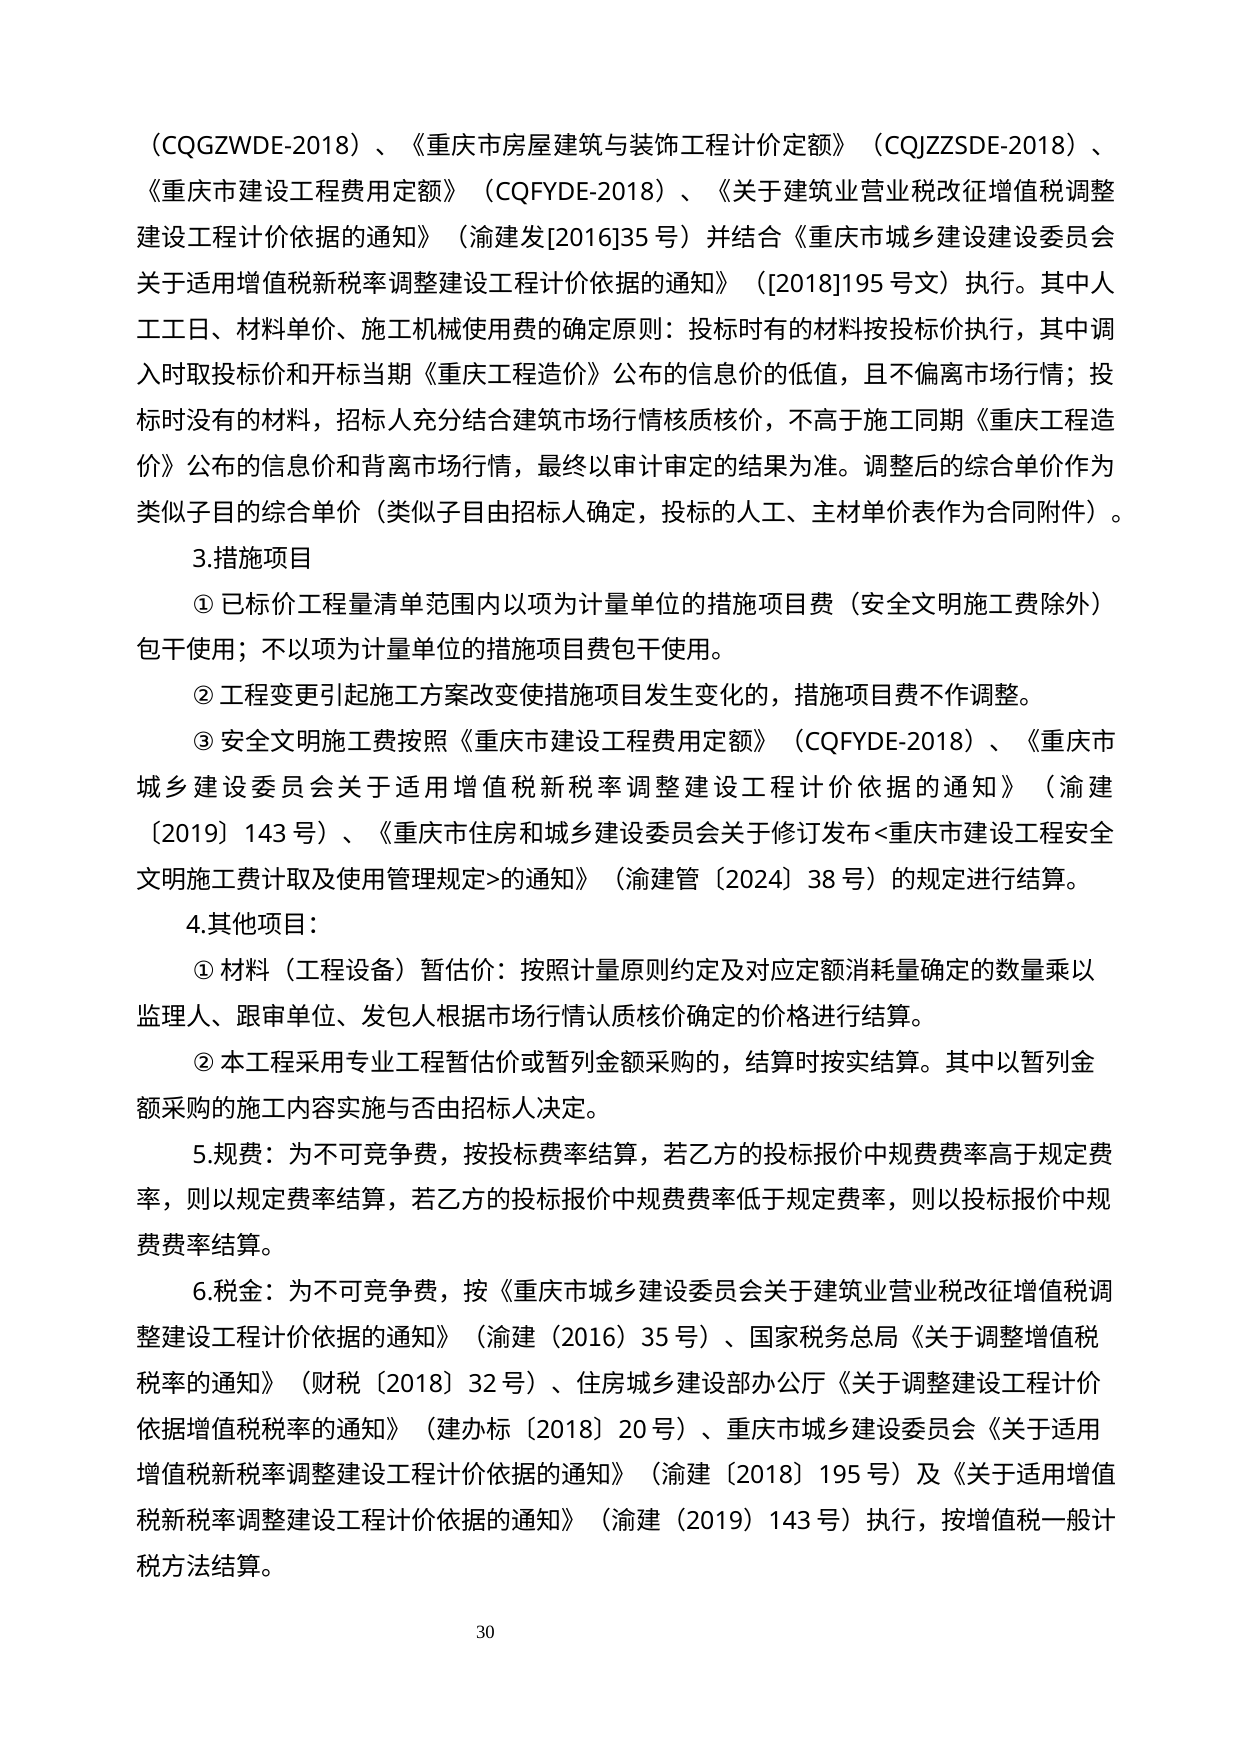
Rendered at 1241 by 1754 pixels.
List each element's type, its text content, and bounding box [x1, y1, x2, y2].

text 3.措施项目 [136, 531, 1116, 576]
text ①已标价工程量清单范围内以项为计量单位的措施项目费（安全文明施工费除外）包干使用；不以项为计量单位的措施项目费包干使用。 [136, 576, 1116, 668]
text ①材料（工程设备）暂估价：按照计量原则约定及对应定额消耗量确定的数量乘以监理人、跟审单位、发包人根据市场行情认质核价确定的价格进行结算。 [136, 943, 1116, 1035]
text ③安全文明施工费按照《重庆市建设工程费用定额》（CQFYDE-2018）、《重庆市城乡建设委员会关于适用增值税新税率调整建设工程计价依据的通知》（渝建〔2019〕143号）、《重庆市住房和城乡建设委员会关于修订发布<重庆市建设工程安全文明施工费计取及使用管理规定>的通知》（渝建管〔2024〕38号）的规定进行结算。 [136, 714, 1116, 897]
text 6.税金：为不可竞争费，按《重庆市城乡建设委员会关于建筑业营业税改征增值税调整建设工程计价依据的通知》（渝建（2016）35号）、国家税务总局《关于调整增值税税率的通知》（财税〔2018〕32号）、住房城乡建设部办公厅《关于调整建设工程计价依据增值税税率的通知》（建办标〔2018〕20号）、重庆市城乡建设委员会《关于适用增值税新税率调整建设工程计价依据的通知》（渝建〔2018〕195号）及《关于适用增值税新税率调整建设工程计价依据的通知》（渝建（2019）143号）执行，按增值税一般计税方法结算。 [136, 1264, 1116, 1585]
text ②本工程采用专业工程暂估价或暂列金额采购的，结算时按实结算。其中以暂列金额采购的施工内容实施与否由招标人决定。 [136, 1035, 1116, 1126]
text 5.规费：为不可竞争费，按投标费率结算，若乙方的投标报价中规费费率高于规定费率，则以规定费率结算，若乙方的投标报价中规费费率低于规定费率，则以投标报价中规费费率结算。 [136, 1126, 1116, 1264]
text 4.其他项目： [136, 897, 1116, 943]
text ②工程变更引起施工方案改变使措施项目发生变化的，措施项目费不作调整。 [136, 668, 1116, 714]
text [136, 118, 1116, 531]
